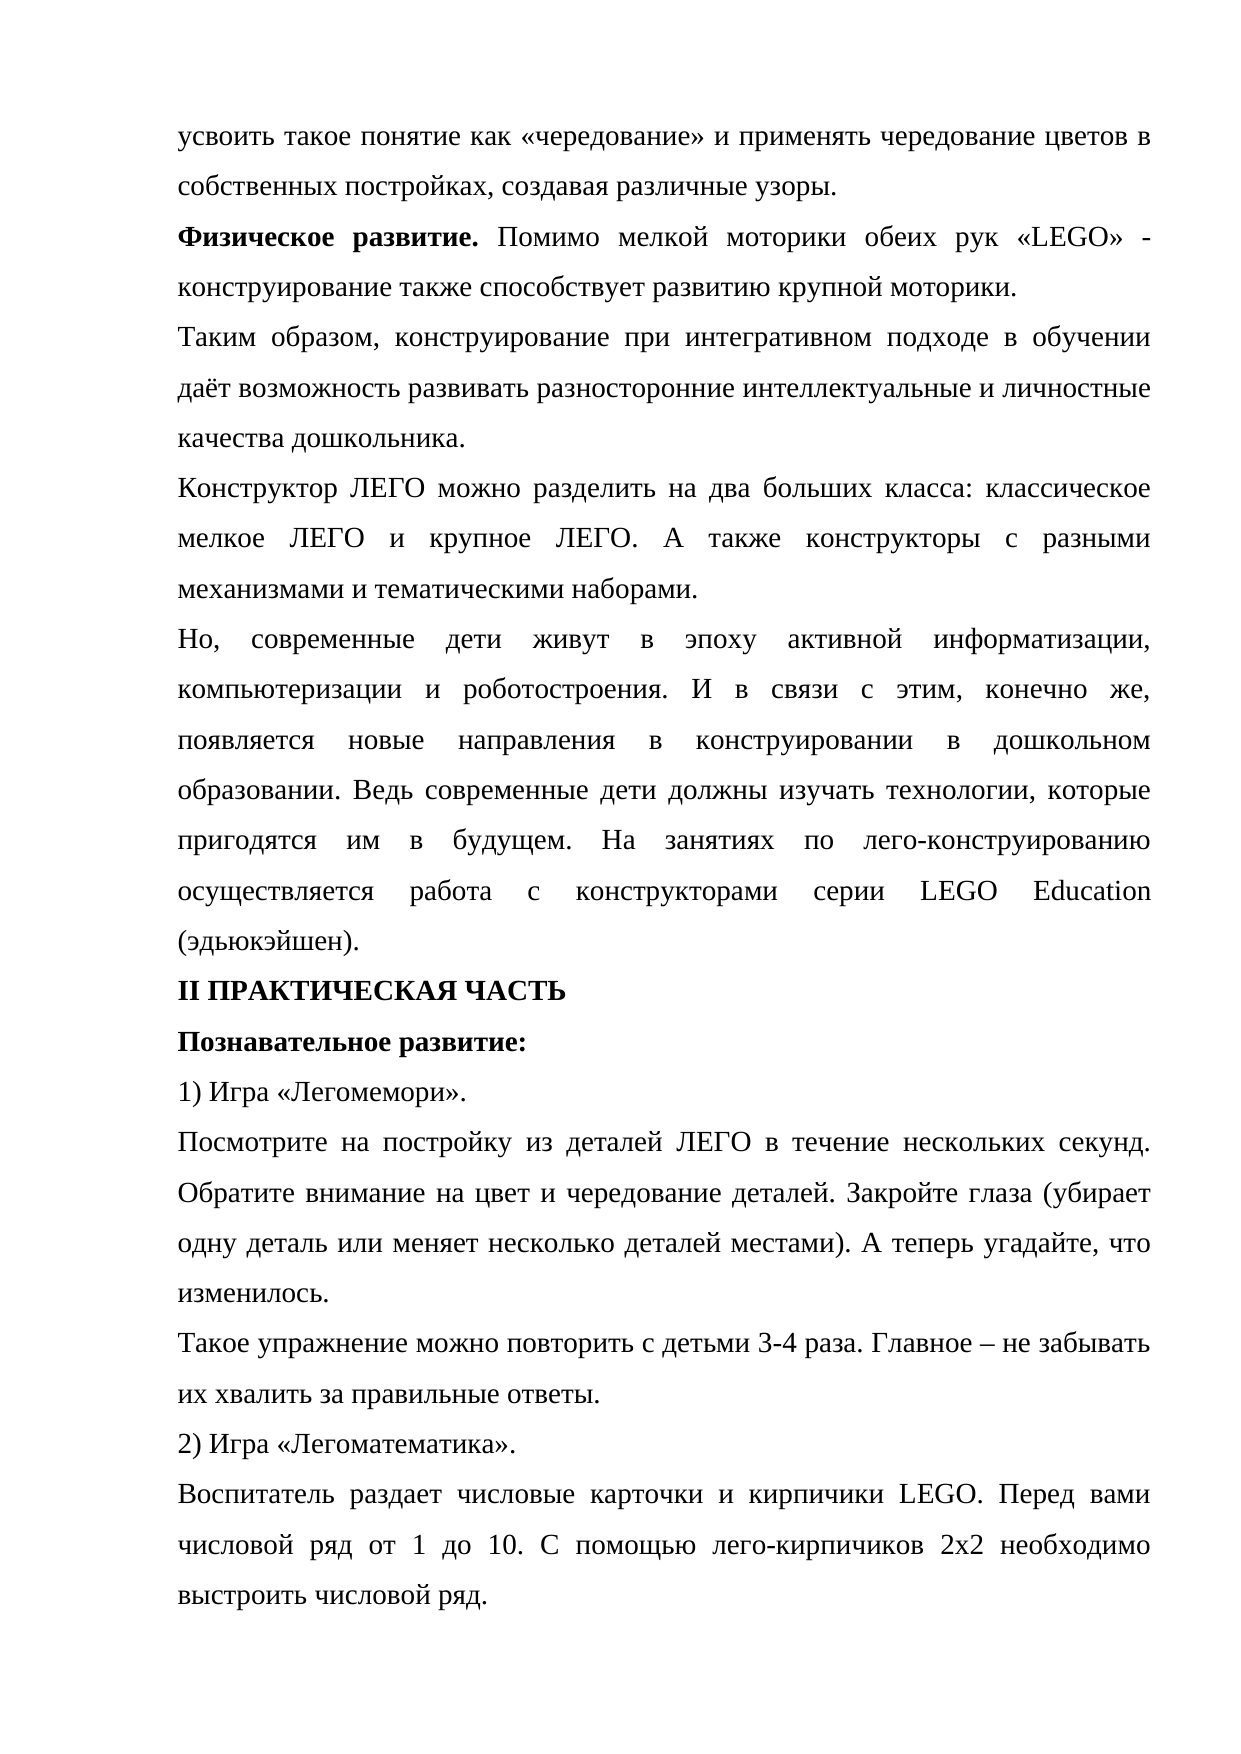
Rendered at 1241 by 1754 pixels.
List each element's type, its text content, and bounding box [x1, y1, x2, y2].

text Воспитатель раздает числовые карточки и кирпичики LEGO. Перед вами числовой ряд от 1 до 10. С помощью лего-кирпичиков 2х2 необходимо выстроить числовой ряд. [177, 1477, 1152, 1611]
text 2) Игра «Легоматематика». [177, 1426, 1152, 1460]
text Посмотрите на постройку из деталей ЛЕГО в течение нескольких секунд. Обратите внимание на цвет и чередование деталей. Закройте глаза (убирает одну деталь или меняет несколько деталей местами). А теперь угадайте, что изменилось. [177, 1124, 1152, 1309]
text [177, 118, 1152, 202]
text Но, современные дети живут в эпоху активной информатизации, компьютеризации и роботостроения. И в связи с этим, конечно же, появляется новые направления в конструировании в дошкольном образовании. Ведь современные дети должны изучать технологии, которые пригодятся им в будущем. На занятиях по лего-конструированию осуществляется работа с конструкторами серии LEGO Education (эдьюкэйшен). [177, 621, 1152, 957]
text Конструктор ЛЕГО можно разделить на два больших класса: классическое мелкое ЛЕГО и крупное ЛЕГО. А также конструкторы с разными механизмами и тематическими наборами. [177, 470, 1152, 604]
text Физическое развитие. Помимо мелкой моторики обеих рук «LEGO» - конструирование также способствует развитию крупной моторики. [177, 219, 1152, 303]
text Таким образом, конструирование при интегративном подходе в обучении даёт возможность развивать разносторонние интеллектуальные и личностные качества дошкольника. [177, 319, 1152, 453]
text Познавательное развитие: [177, 1024, 1152, 1057]
text II ПРАКТИЧЕСКАЯ ЧАСТЬ [177, 973, 1152, 1007]
text 1) Игра «Легомемори». [177, 1074, 1152, 1108]
text Такое упражнение можно повторить с детьми 3-4 раза. Главное – не забывать их хвалить за правильные ответы. [177, 1326, 1152, 1409]
